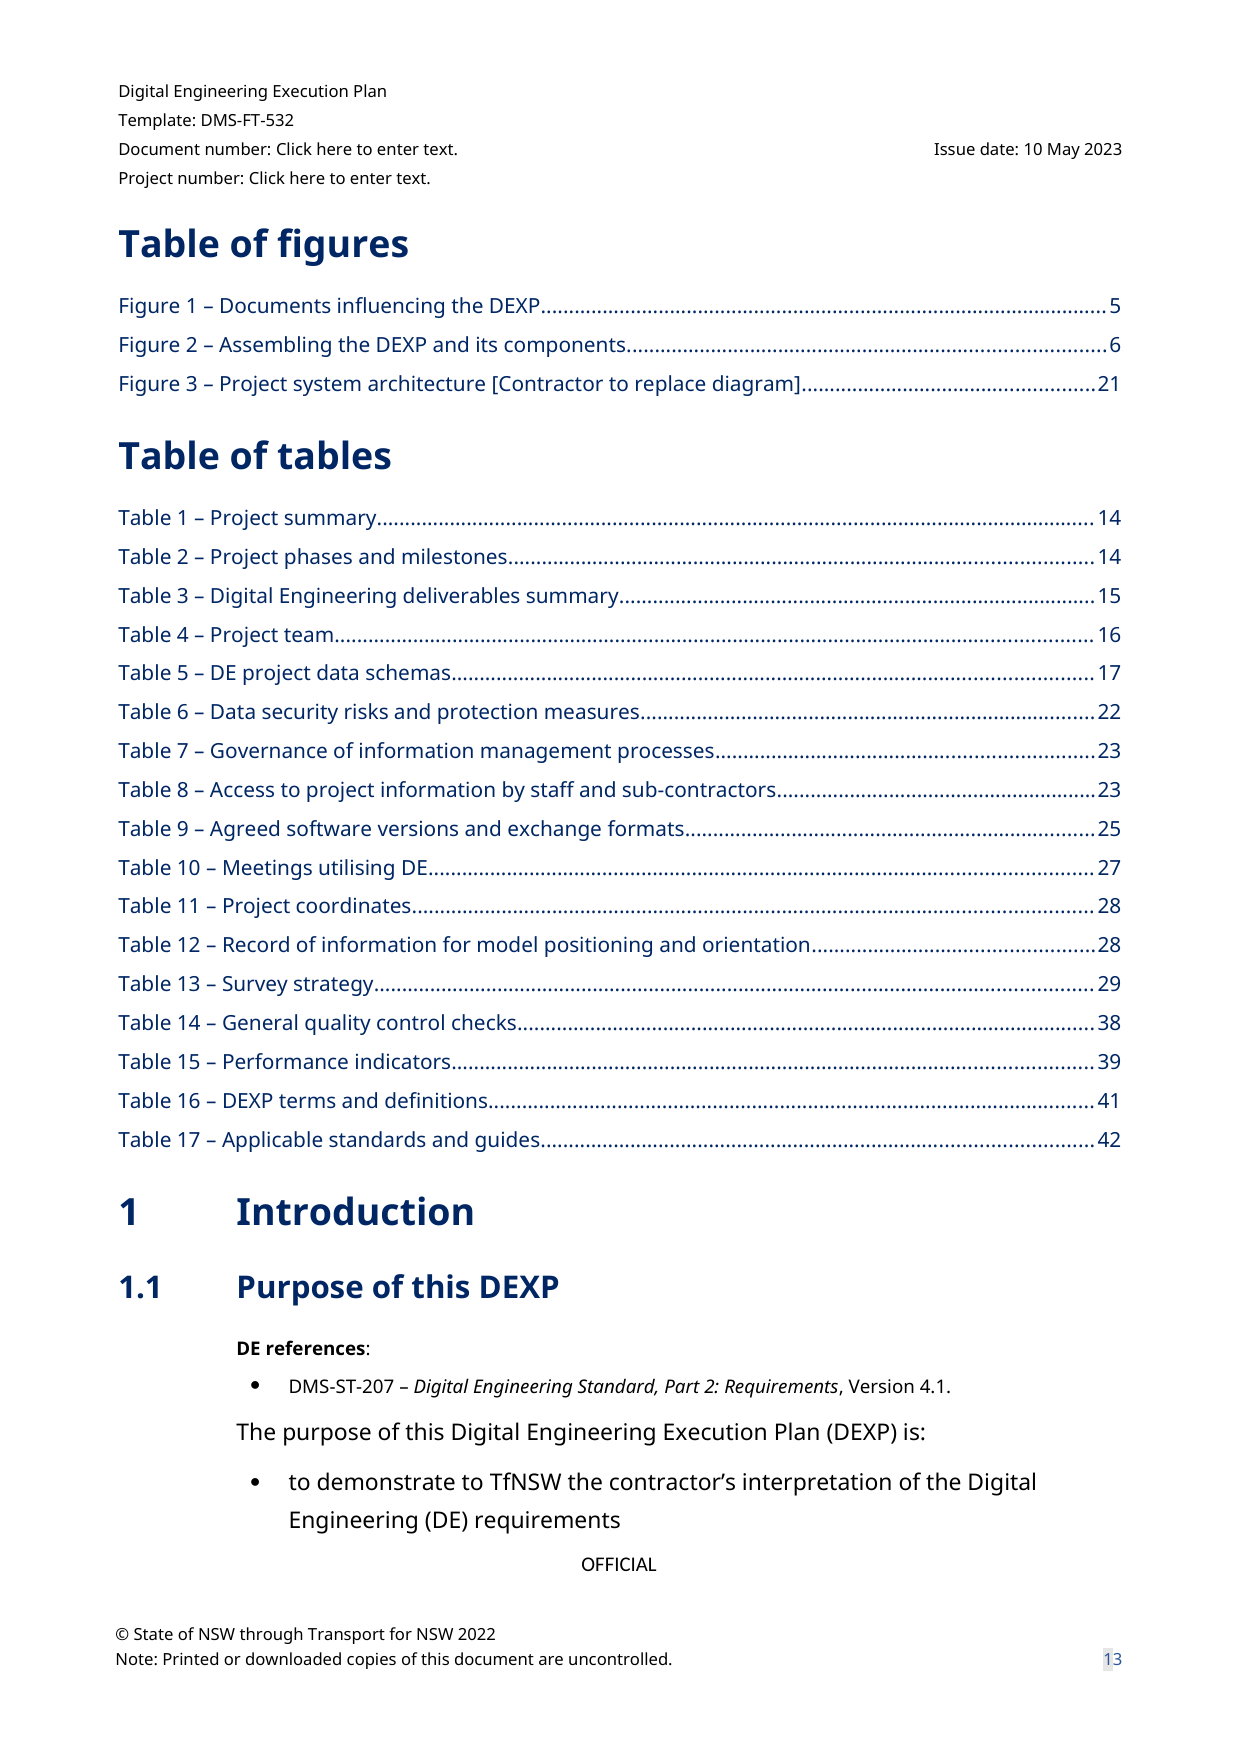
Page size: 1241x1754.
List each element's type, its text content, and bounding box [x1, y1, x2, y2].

text Table 14 – General quality control checks 38 [118, 1008, 1122, 1037]
text Table 6 – Data security risks and protection measures 22 [118, 697, 1122, 726]
text Table 11 – Project coordinates 28 [118, 892, 1122, 920]
text DE references: [236, 1335, 1122, 1361]
subtitle Table of tables [118, 429, 1122, 480]
subtitle Introduction [118, 1185, 1122, 1236]
list DMS-ST-207 – Digital Engineering Standard, Part 2: Requirements, Version 4.1. [251, 1373, 1122, 1398]
text Table 3 – Digital Engineering deliverables summary 15 [118, 581, 1122, 609]
text Table 16 – DEXP terms and definitions 41 [118, 1086, 1122, 1114]
text The purpose of this Digital Engineering Execution Plan (DEXP) is: [236, 1416, 1122, 1447]
text Table 2 – Project phases and milestones 14 [118, 542, 1122, 570]
text Table 7 – Governance of information management processes 23 [118, 736, 1122, 765]
text Figure 3 – Project system architecture [Contractor to replace diagram] 21 [118, 369, 1122, 397]
text Table 17 – Applicable standards and guides 42 [118, 1125, 1122, 1153]
text Table 9 – Agreed software versions and exchange formats 25 [118, 814, 1122, 842]
subtitle Table of figures [118, 217, 1122, 268]
text Figure 2 – Assembling the DEXP and its components. 6 [118, 330, 1122, 358]
text Table 10 – Meetings utilising DE 27 [118, 853, 1122, 881]
text Table 15 – Performance indicators 39 [118, 1047, 1122, 1076]
subtitle Purpose of this DEXP [118, 1265, 1122, 1308]
text Table 8 – Access to project information by staff and sub-contractors 23 [118, 775, 1122, 803]
text Table 1 – Project summary 14 [118, 503, 1122, 532]
text Table 13 – Survey strategy 29 [118, 969, 1122, 998]
list to demonstrate to TfNSW the contractor’s interpretation of the Digital Engineering (DE) requirements [251, 1466, 1122, 1535]
text Table 5 – DE project data schemas 17 [118, 658, 1122, 687]
text Table 4 – Project team 16 [118, 620, 1122, 648]
text Table 12 – Record of information for model positioning and orientation 28 [118, 931, 1122, 959]
text Figure 1 – Documents influencing the DEXP 5 [118, 291, 1122, 320]
